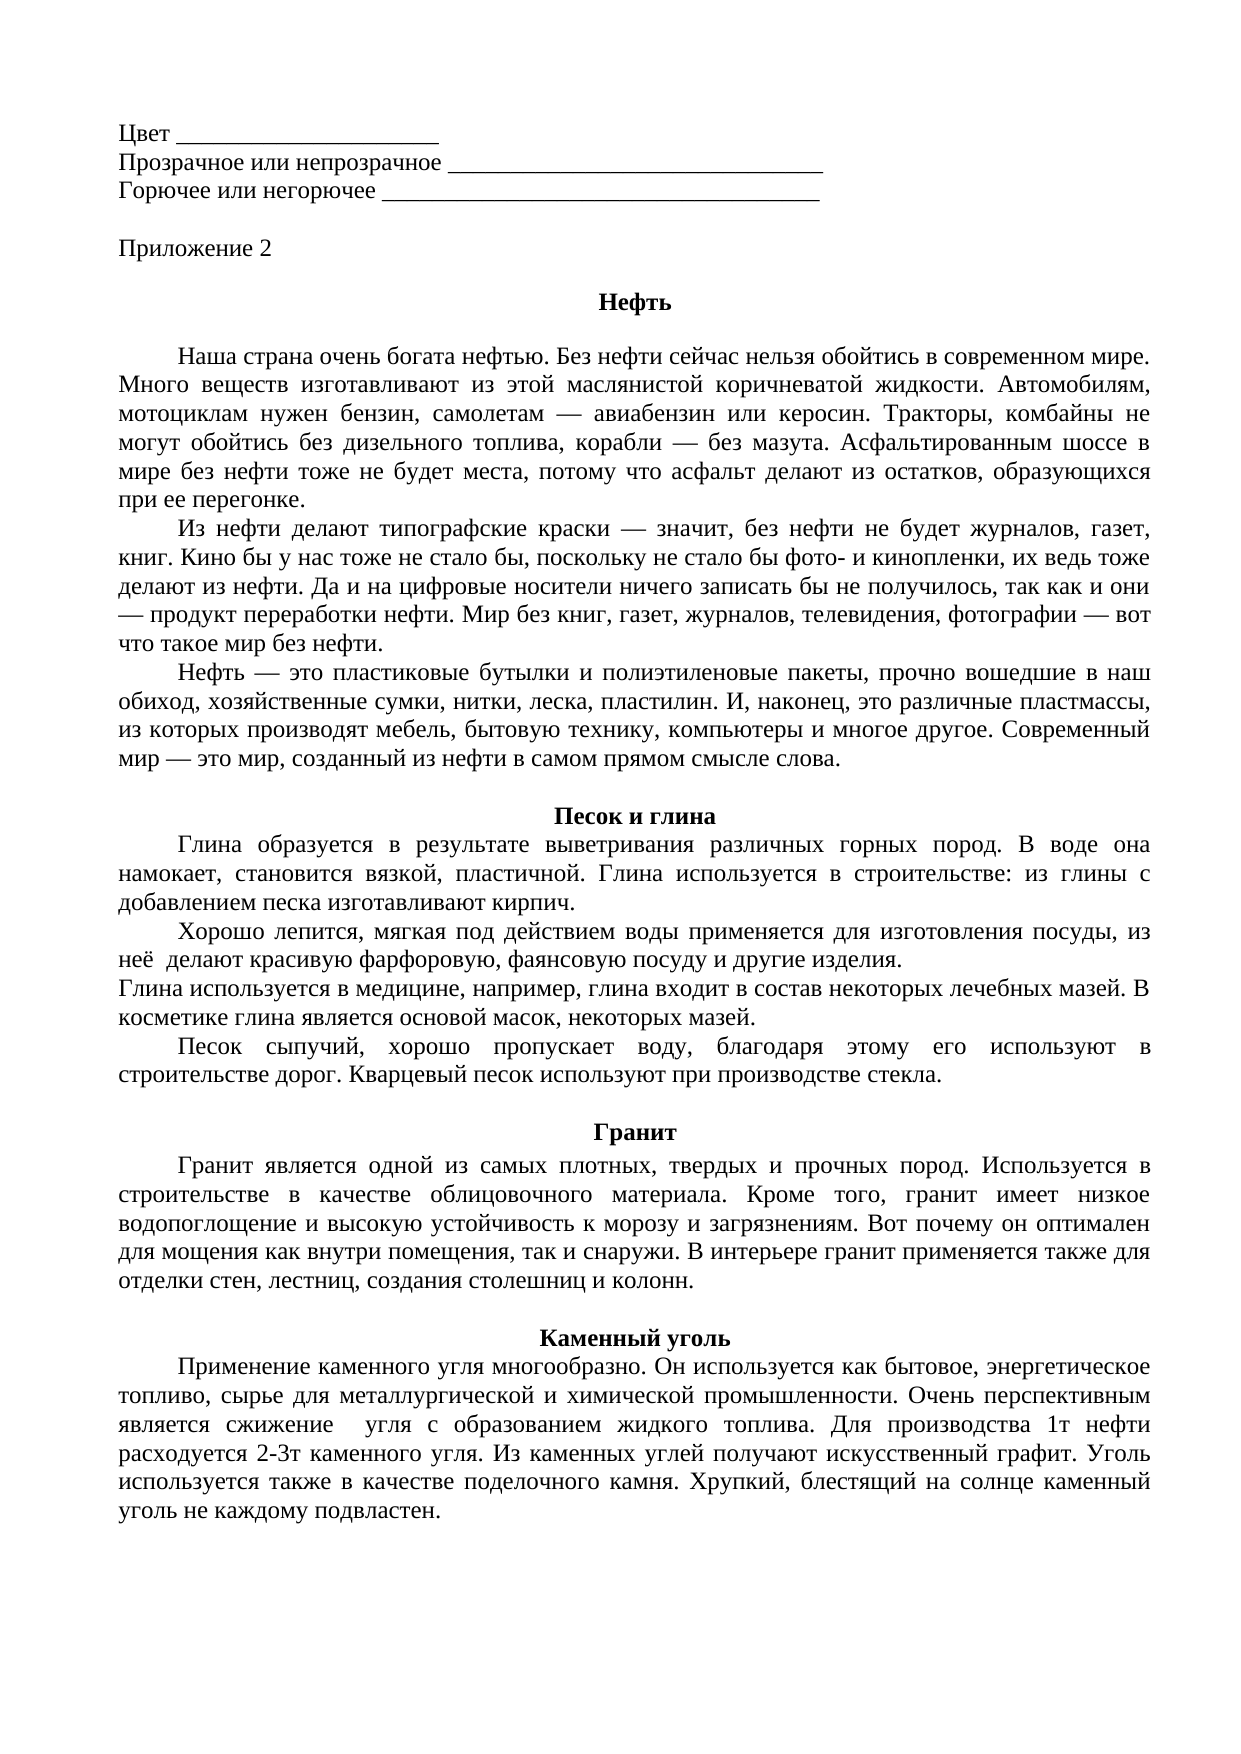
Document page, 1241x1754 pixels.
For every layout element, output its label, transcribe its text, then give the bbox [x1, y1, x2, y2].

text Приложение 2 [118, 233, 1152, 262]
text Гранит является одной из самых плотных, твердых и прочных пород. Используется в строительстве в качестве облицовочного материала. Кроме того, гранит имеет низкое водопоглощение и высокую устойчивость к морозу и загрязнениям. Вот почему он оптимален для мощения как внутри помещения, так и снаружи. В интерьере гранит применяется также для отделки стен, лестниц, создания столешниц и колонн. [118, 1150, 1152, 1294]
text Нефть — это пластиковые бутылки и полиэтиленовые пакеты, прочно вошедшие в наш обиход, хозяйственные сумки, нитки, леска, пластилин. И, наконец, это различные пластмассы, из которых производят мебель, бытовую технику, компьютеры и многое другое. Современный мир — это мир, созданный из нефти в самом прямом смысле слова. [118, 657, 1152, 772]
text Глина используется в медицине, например, глина входит в состав некоторых лечебных мазей. В косметике глина является основой масок, некоторых мазей. [118, 973, 1152, 1031]
text Глина образуется в результате выветривания различных горных пород. В воде она намокает, становится вязкой, пластичной. Глина используется в строительстве: из глины с добавлением песка изготавливают кирпич. [118, 829, 1152, 916]
text Песок и глина [118, 801, 1152, 829]
text Каменный уголь [118, 1323, 1152, 1351]
text Хорошо лепится, мягкая под действием воды применяется для изготовления посуды, из неё делают красивую фарфоровую, фаянсовую посуду и другие изделия. [118, 916, 1152, 973]
text Нефть [118, 287, 1152, 316]
text Цвет _____________________ [118, 118, 1152, 147]
text Наша страна очень богата нефтью. Без нефти сейчас нельзя обойтись в современном мире. Много веществ изготавливают из этой маслянистой коричневатой жидкости. Автомобилям, мотоциклам нужен бензин, самолетам — авиабензин или керосин. Тракторы, комбайны не могут обойтись без дизельного топлива, корабли — без мазута. Асфальтированным шоссе в мире без нефти тоже не будет места, потому что асфальт делают из остатков, образующихся при ее перегонке. [118, 341, 1152, 513]
text Горючее или негорючее ___________________________________ [118, 176, 1152, 204]
text Песок сыпучий, хорошо пропускает воду, благодаря этому его используют в строительстве дорог. Кварцевый песок используют при производстве стекла. [118, 1031, 1152, 1088]
text Прозрачное или непрозрачное ______________________________ [118, 147, 1152, 176]
text Применение каменного угля многообразно. Он используется как бытовое, энергетическое топливо, сырье для металлургической и химической промышленности. Очень перспективным является сжижение угля с образованием жидкого топлива. Для производства 1т нефти расходуется 2-3т каменного угля. Из каменных углей получают искусственный графит. Уголь используется также в качестве поделочного камня. Хрупкий, блестящий на солнце каменный уголь не каждому подвластен. [118, 1351, 1152, 1524]
text Гранит [118, 1117, 1152, 1146]
text Из нефти делают типографские краски — значит, без нефти не будет журналов, газет, книг. Кино бы у нас тоже не стало бы, поскольку не стало бы фото- и кинопленки, их ведь тоже делают из нефти. Да и на цифровые носители ничего записать бы не получилось, так как и они — продукт переработки нефти. Мир без книг, газет, журналов, телевидения, фотографии — вот что такое мир без нефти. [118, 513, 1152, 657]
